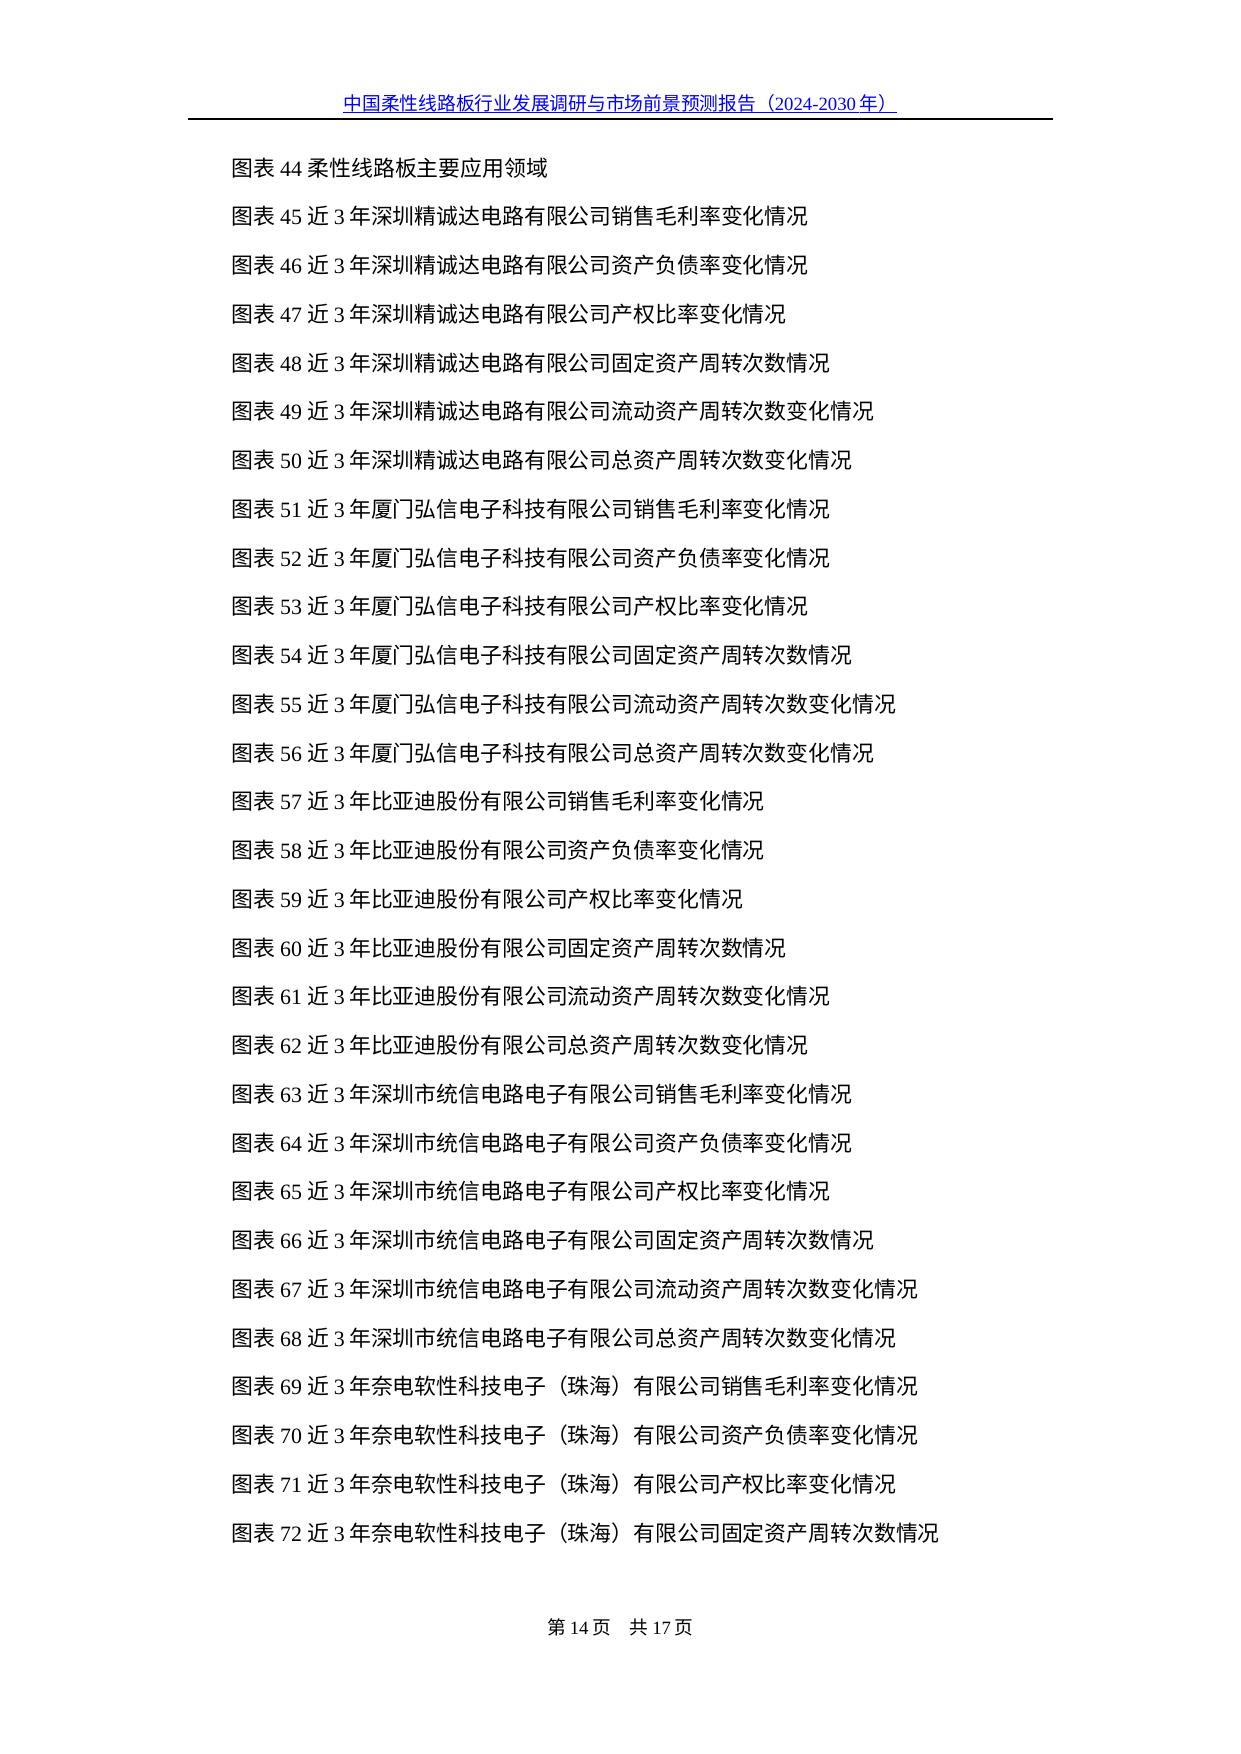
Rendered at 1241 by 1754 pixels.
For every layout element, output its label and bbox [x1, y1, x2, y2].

text [187, 150, 1053, 1548]
